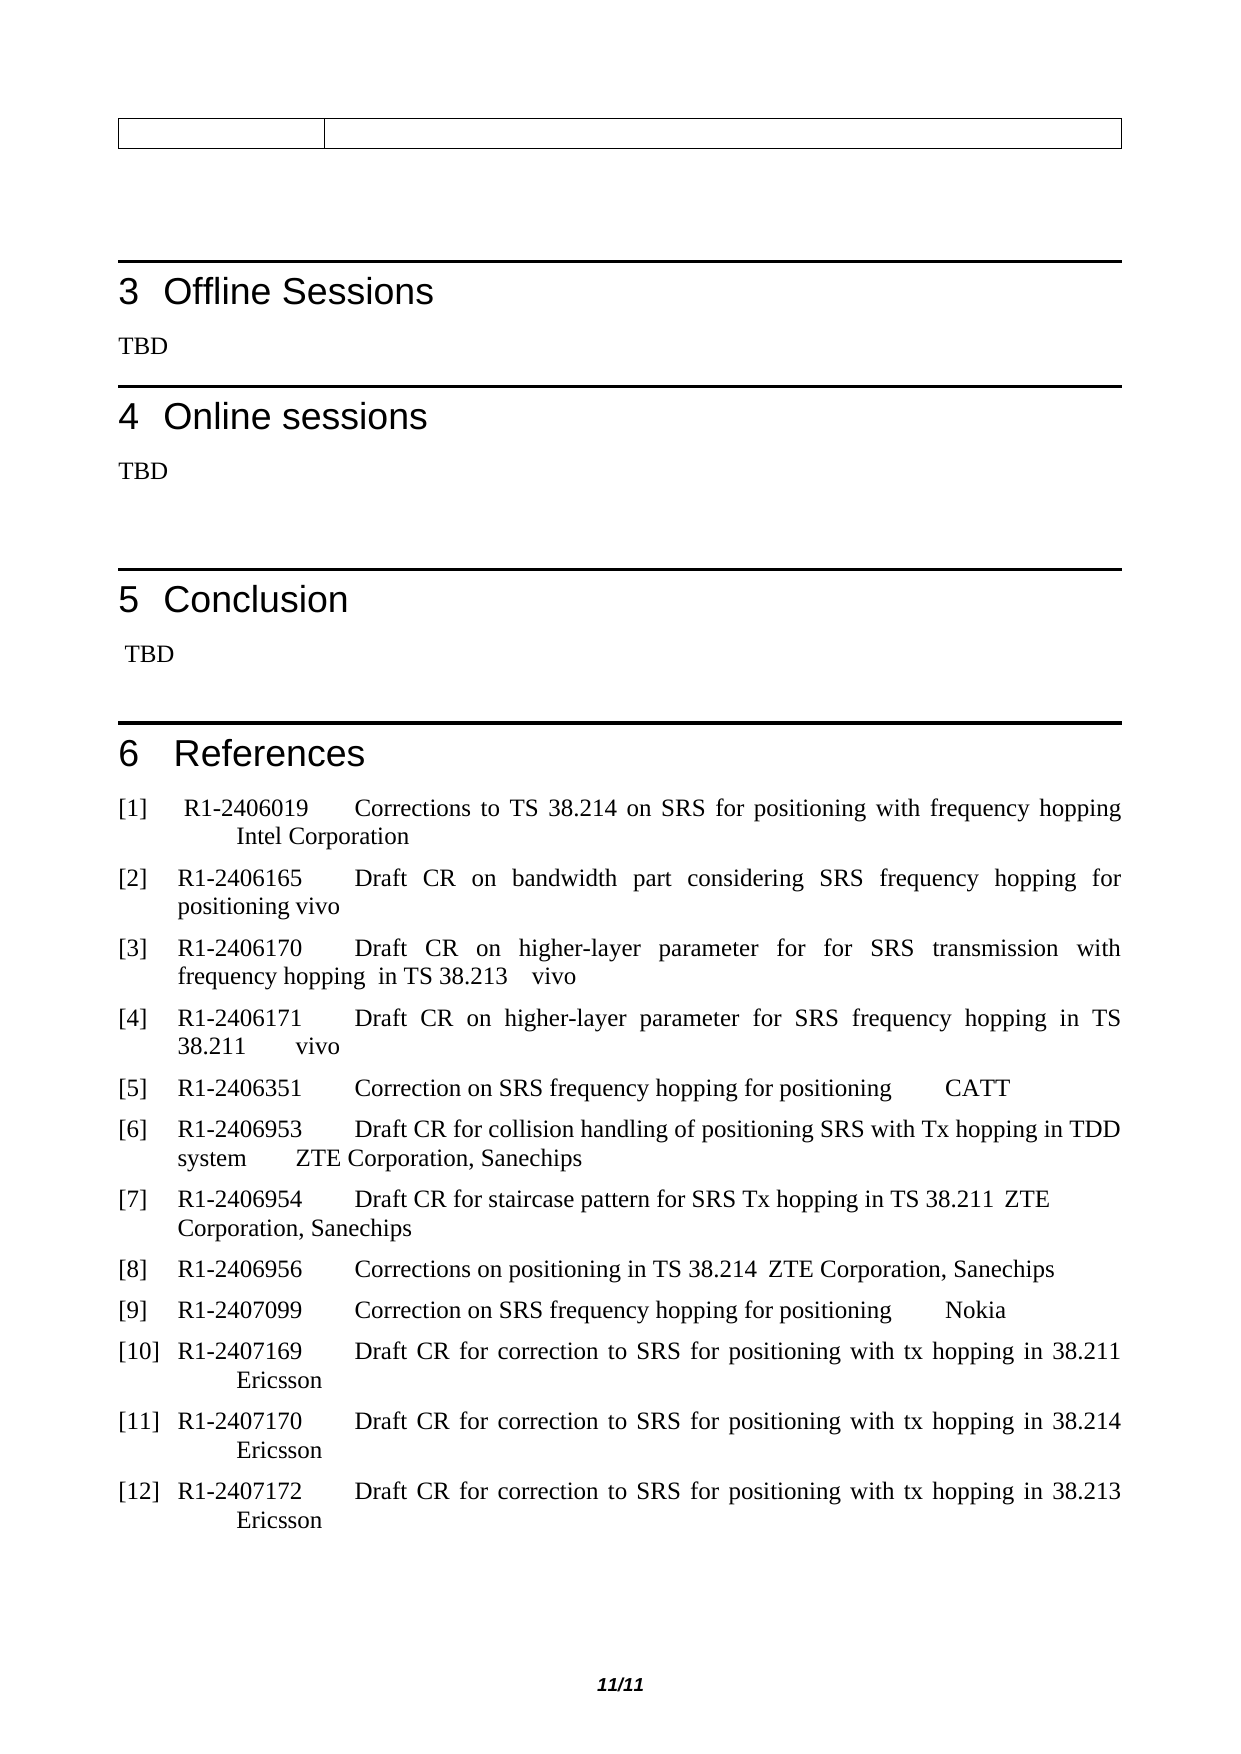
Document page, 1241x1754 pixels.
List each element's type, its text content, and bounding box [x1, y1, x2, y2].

text TBD [118, 331, 1122, 360]
table_cell [119, 119, 324, 148]
text R1-2406019 Corrections to TS 38.214 on SRS for positioning with frequency hopping Intel Corporation [118, 793, 1122, 850]
text R1-2407172 Draft CR for correction to SRS for positioning with tx hopping in 38.213 Ericsson [118, 1476, 1122, 1534]
table_cell [325, 119, 1121, 148]
text R1-2407099 Correction on SRS frequency hopping for positioning Nokia [118, 1295, 1122, 1324]
text R1-2406953 Draft CR for collision handling of positioning SRS with Tx hopping in TDD system ZTE Corporation, Sanechips [118, 1114, 1122, 1171]
text R1-2406956 Corrections on positioning in TS 38.214 ZTE Corporation, Sanechips [118, 1254, 1122, 1283]
text TBD [118, 456, 1122, 485]
text R1-2406351 Correction on SRS frequency hopping for positioning CATT [118, 1073, 1122, 1101]
text R1-2407170 Draft CR for correction to SRS for positioning with tx hopping in 38.214 Ericsson [118, 1406, 1122, 1464]
text R1-2406171 Draft CR on higher-layer parameter for SRS frequency hopping in TS 38.211 vivo [118, 1003, 1122, 1060]
subtitle Offline Sessions [118, 263, 1122, 313]
text R1-2406165 Draft CR on bandwidth part considering SRS frequency hopping for positioning vivo [118, 863, 1122, 920]
text R1-2407169 Draft CR for correction to SRS for positioning with tx hopping in 38.211 Ericsson [118, 1336, 1122, 1394]
subtitle Conclusion [118, 571, 1122, 620]
text R1-2406954 Draft CR for staircase pattern for SRS Tx hopping in TS 38.211 ZTE Corporation, Sanechips [118, 1184, 1122, 1241]
subtitle Online sessions [118, 388, 1122, 438]
text R1-2406170 Draft CR on higher-layer parameter for for SRS transmission with frequency hopping in TS 38.213 vivo [118, 933, 1122, 990]
text TBD [118, 639, 1122, 668]
subtitle References [118, 725, 1122, 774]
